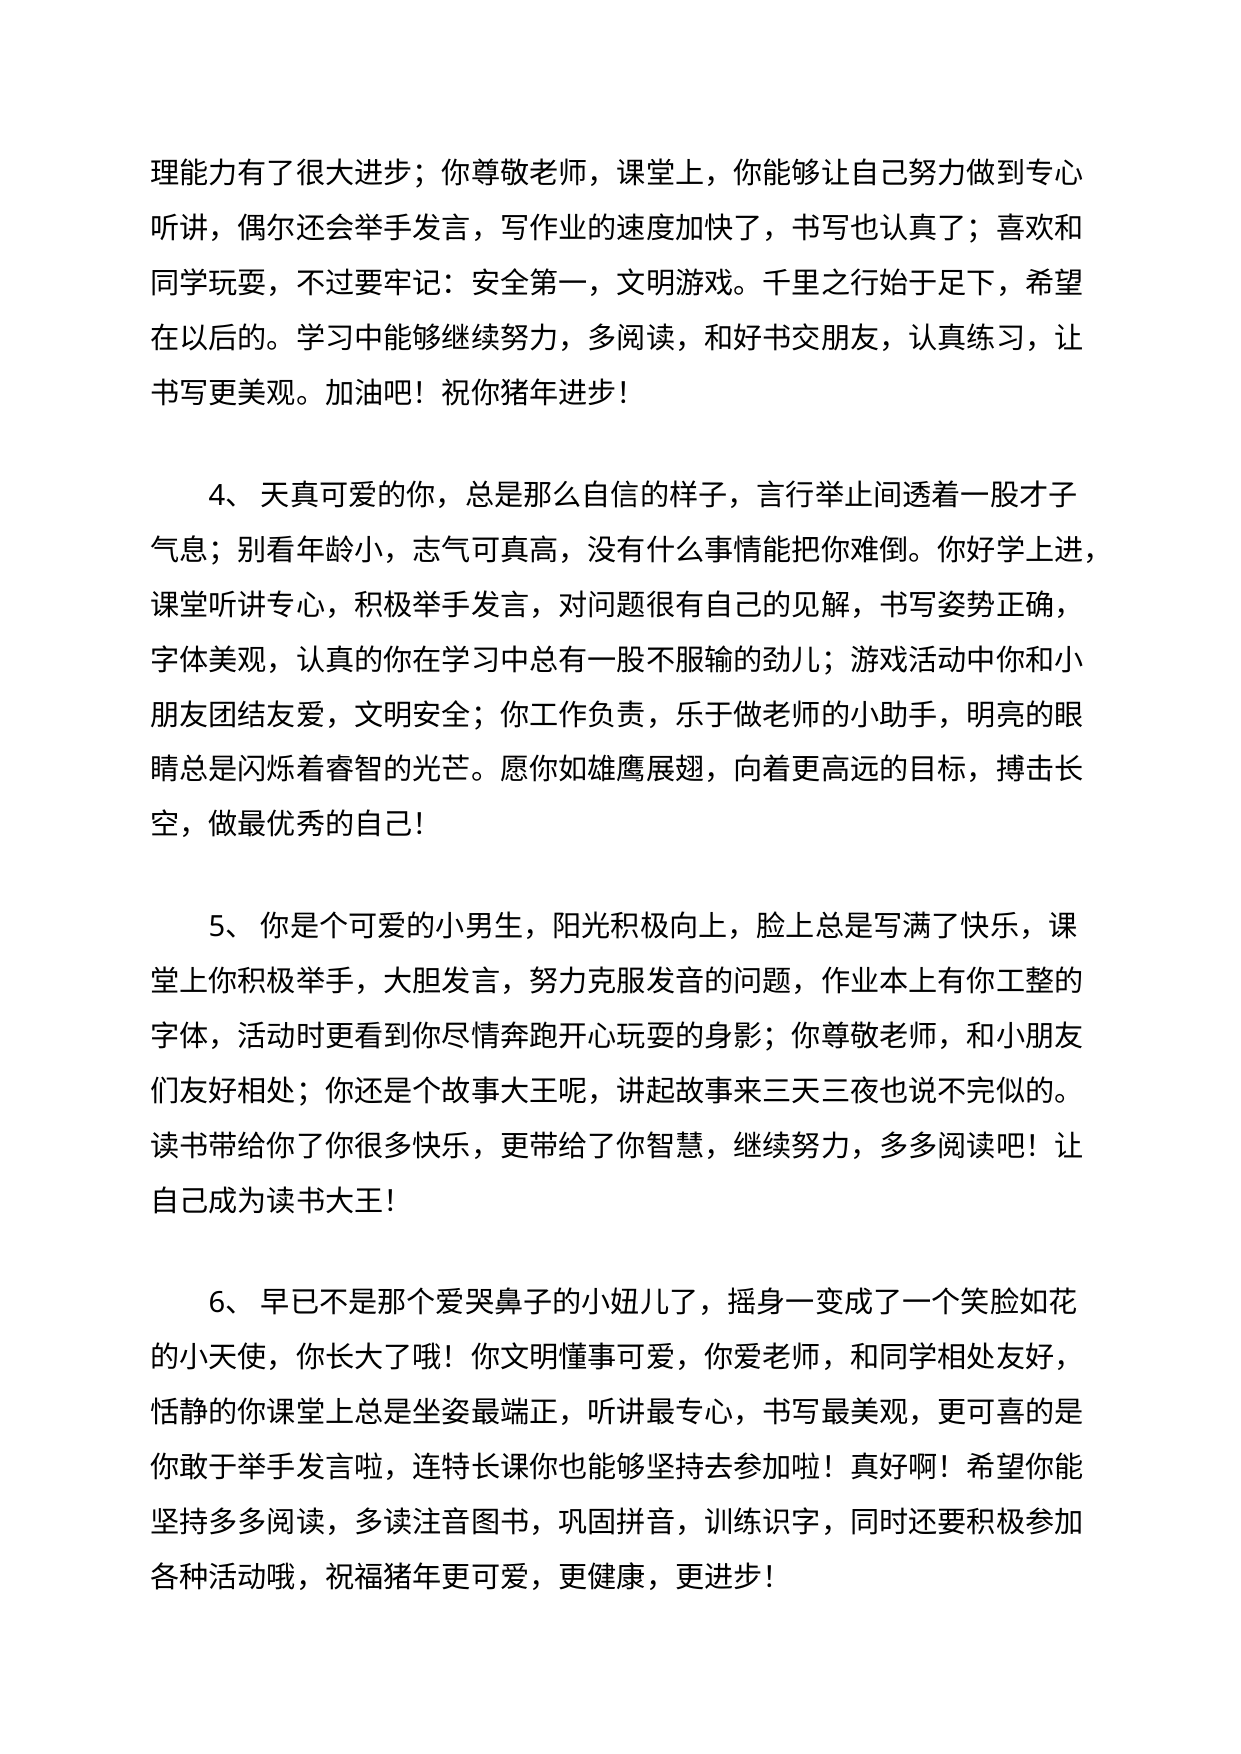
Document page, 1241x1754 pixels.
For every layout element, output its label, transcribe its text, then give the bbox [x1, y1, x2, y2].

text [150, 150, 1090, 412]
text 4、 天真可爱的你，总是那么自信的样子，言行举止间透着一股才子气息；别看年龄小，志气可真高，没有什么事情能把你难倒。你好学上进，课堂听讲专心，积极举手发言，对问题很有自己的见解，书写姿势正确，字体美观，认真的你在学习中总有一股不服输的劲儿；游戏活动中你和小朋友团结友爱，文明安全；你工作负责，乐于做老师的小助手，明亮的眼睛总是闪烁着睿智的光芒。愿你如雄鹰展翅，向着更高远的目标，搏击长空，做最优秀的自己！ [150, 471, 1090, 843]
text 5、 你是个可爱的小男生，阳光积极向上，脸上总是写满了快乐，课堂上你积极举手，大胆发言，努力克服发音的问题，作业本上有你工整的字体，活动时更看到你尽情奔跑开心玩耍的身影；你尊敬老师，和小朋友们友好相处；你还是个故事大王呢，讲起故事来三天三夜也说不完似的。读书带给你了你很多快乐，更带给了你智慧，继续努力，多多阅读吧！让自己成为读书大王！ [150, 903, 1090, 1219]
text 6、 早已不是那个爱哭鼻子的小妞儿了，摇身一变成了一个笑脸如花的小天使，你长大了哦！你文明懂事可爱，你爱老师，和同学相处友好，恬静的你课堂上总是坐姿最端正，听讲最专心，书写最美观，更可喜的是你敢于举手发言啦，连特长课你也能够坚持去参加啦！真好啊！希望你能坚持多多阅读，多读注音图书，巩固拼音，训练识字，同时还要积极参加各种活动哦，祝福猪年更可爱，更健康，更进步！ [150, 1279, 1090, 1596]
